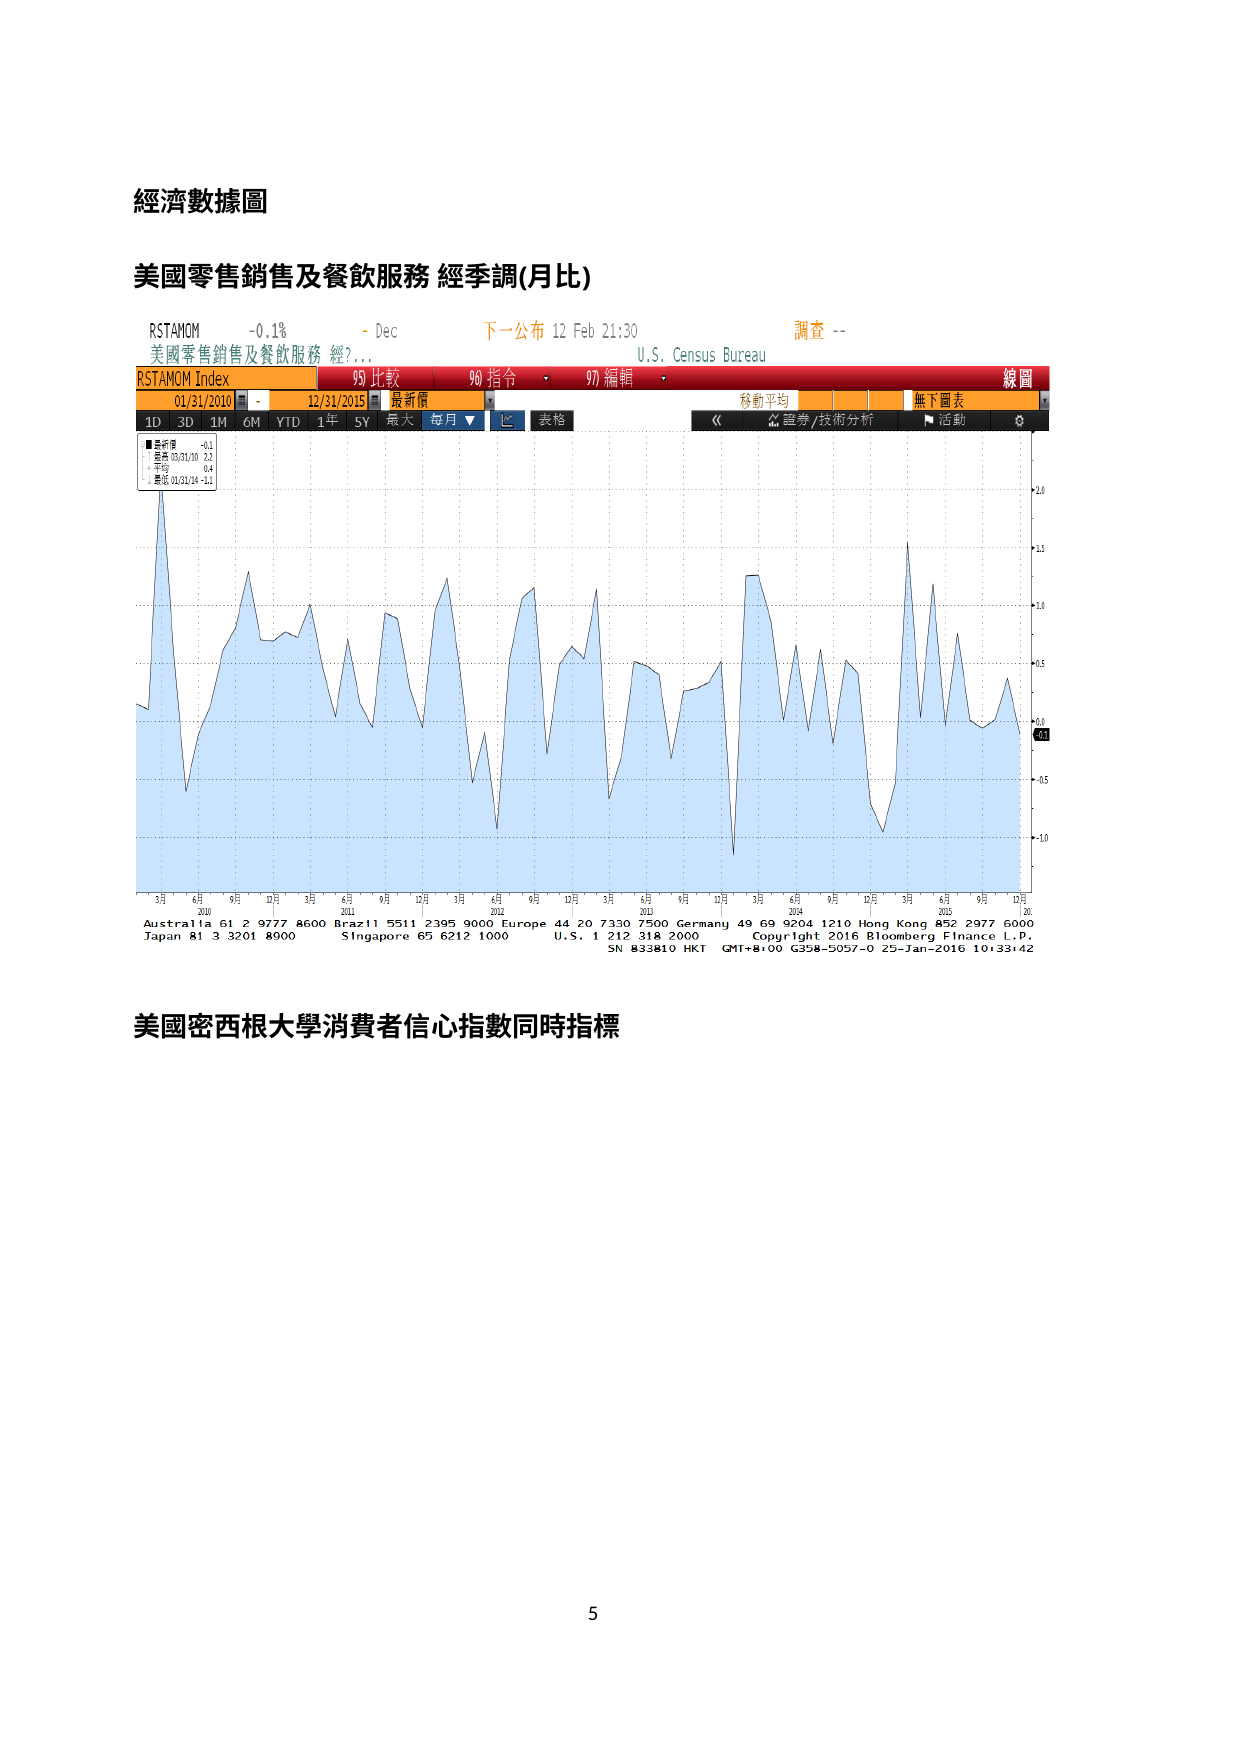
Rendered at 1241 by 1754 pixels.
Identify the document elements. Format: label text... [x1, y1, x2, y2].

text 經濟數據圖 [133, 162, 1053, 237]
text 美國密西根大學消費者信心指數同時指標 [133, 987, 1053, 1062]
text 美國零售銷售及餐飲服務 經季調(月比) [133, 237, 1053, 312]
picture [132, 312, 1053, 961]
